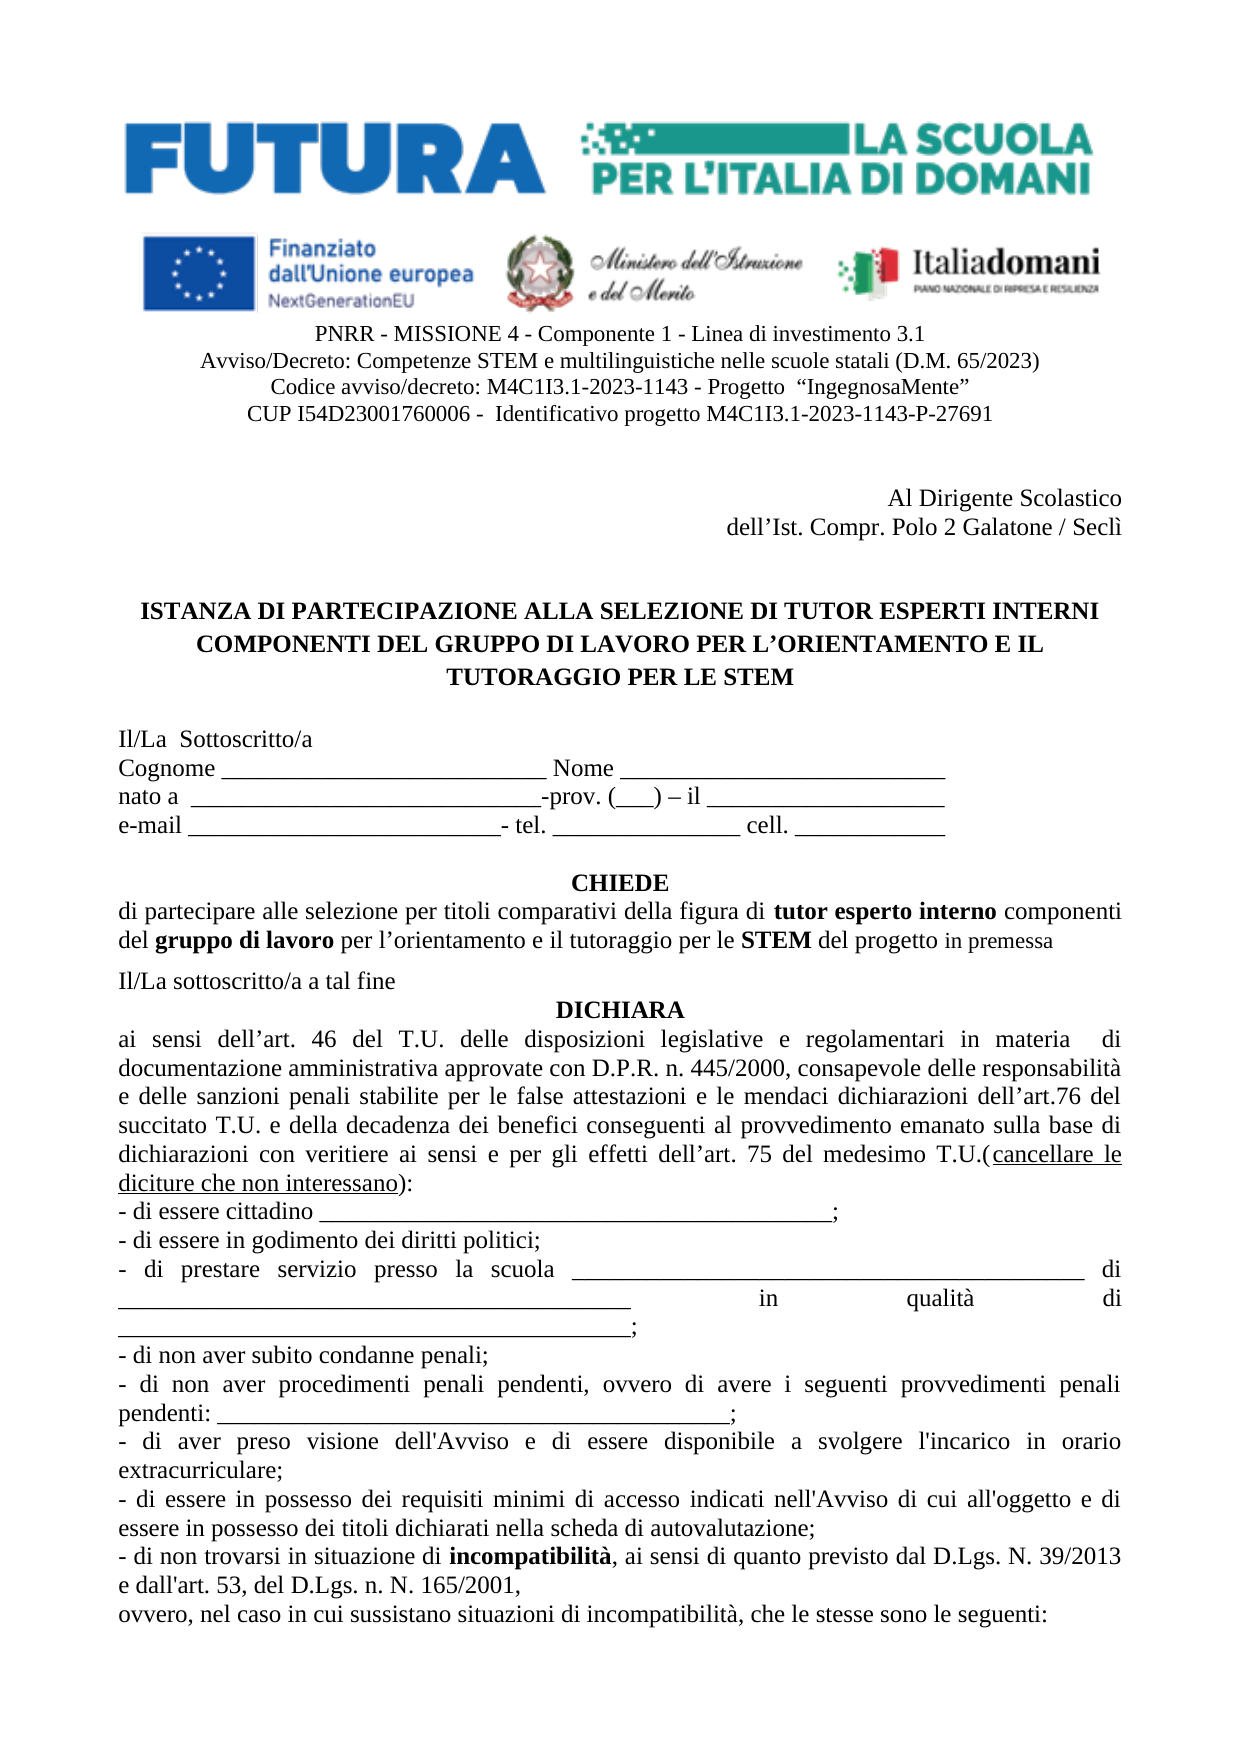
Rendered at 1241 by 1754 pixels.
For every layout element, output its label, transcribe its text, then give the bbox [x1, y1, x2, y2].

text - di essere in godimento dei diritti politici; [118, 1225, 1122, 1254]
text - di essere cittadino _________________________________________; [118, 1196, 1122, 1225]
text ovvero, nel caso in cui sussistano situazioni di incompatibilità, che le stesse sono le seguenti: [118, 1599, 1122, 1628]
text Al Dirigente Scolastico [118, 483, 1122, 512]
text - di non aver subito condanne penali; [118, 1340, 1122, 1369]
text - di non aver procedimenti penali pendenti, ovvero di avere i seguenti provvedimenti penali pendenti: _________________________________________; [118, 1369, 1122, 1426]
text CUP I54D23001760006 - Identificativo progetto M4C1I3.1-2023-1143-P-27691 [118, 399, 1122, 426]
text DICHIARA [118, 995, 1122, 1024]
text Il/La Sottoscritto/a [118, 724, 1122, 753]
text e-mail _________________________- tel. _______________ cell. ____________ [118, 810, 1122, 839]
text Codice avviso/decreto: M4C1I3.1-2023-1143 - Progetto “IngegnosaMente” [118, 373, 1122, 399]
text CHIEDE [118, 868, 1122, 896]
text Cognome __________________________ Nome __________________________ [118, 753, 1122, 781]
text ai sensi dell’art. 46 del T.U. delle disposizioni legislative e regolamentari in materia di documentazione amministrativa approvate con D.P.R. n. 445/2000, consapevole delle responsabilità e delle sanzioni penali stabilite per le false attestazioni e le mendaci dichiarazioni dell’art.76 del succitato T.U. e della decadenza dei benefici conseguenti al provvedimento emanato sulla base di dichiarazioni con veritiere ai sensi e per gli effetti dell’art. 75 del medesimo T.U.(cancellare le diciture che non interessano): [118, 1024, 1122, 1196]
text Il/La sottoscritto/a a tal fine [118, 966, 1122, 995]
text dell’Ist. Compr. Polo 2 Galatone / Seclì [118, 512, 1122, 541]
text ISTANZA DI PARTECIPAZIONE ALLA SELEZIONE DI TUTOR ESPERTI INTERNI COMPONENTI DEL GRUPPO DI LAVORO PER L’ORIENTAMENTO E IL TUTORAGGIO PER LE STEM [118, 596, 1122, 691]
text Avviso/Decreto: Competenze STEM e multilinguistiche nelle scuole statali (D.M. 65/2023) [118, 347, 1122, 373]
picture [118, 115, 1116, 204]
picture [118, 228, 1108, 321]
text - di prestare servizio presso la scuola _________________________________________ di _________________________________________ in qualità di _________________________________________; [118, 1254, 1122, 1340]
text - di aver preso visione dell'Avviso e di essere disponibile a svolgere l'incarico in orario extracurriculare; [118, 1426, 1122, 1484]
text PNRR - MISSIONE 4 - Componente 1 - Linea di investimento 3.1 [118, 321, 1122, 347]
text - di essere in possesso dei requisiti minimi di accesso indicati nell'Avviso di cui all'oggetto e di essere in possesso dei titoli dichiarati nella scheda di autovalutazione; [118, 1484, 1122, 1541]
text nato a ____________________________-prov. (___) – il ___________________ [118, 781, 1122, 810]
text di partecipare alle selezione per titoli comparativi della figura di tutor esperto interno componenti del gruppo di lavoro per l’orientamento e il tutoraggio per le STEM del progetto in premessa [118, 896, 1122, 954]
text - di non trovarsi in situazione di incompatibilità, ai sensi di quanto previsto dal D.Lgs. N. 39/2013 e dall'art. 53, del D.Lgs. n. N. 165/2001, [118, 1541, 1122, 1599]
